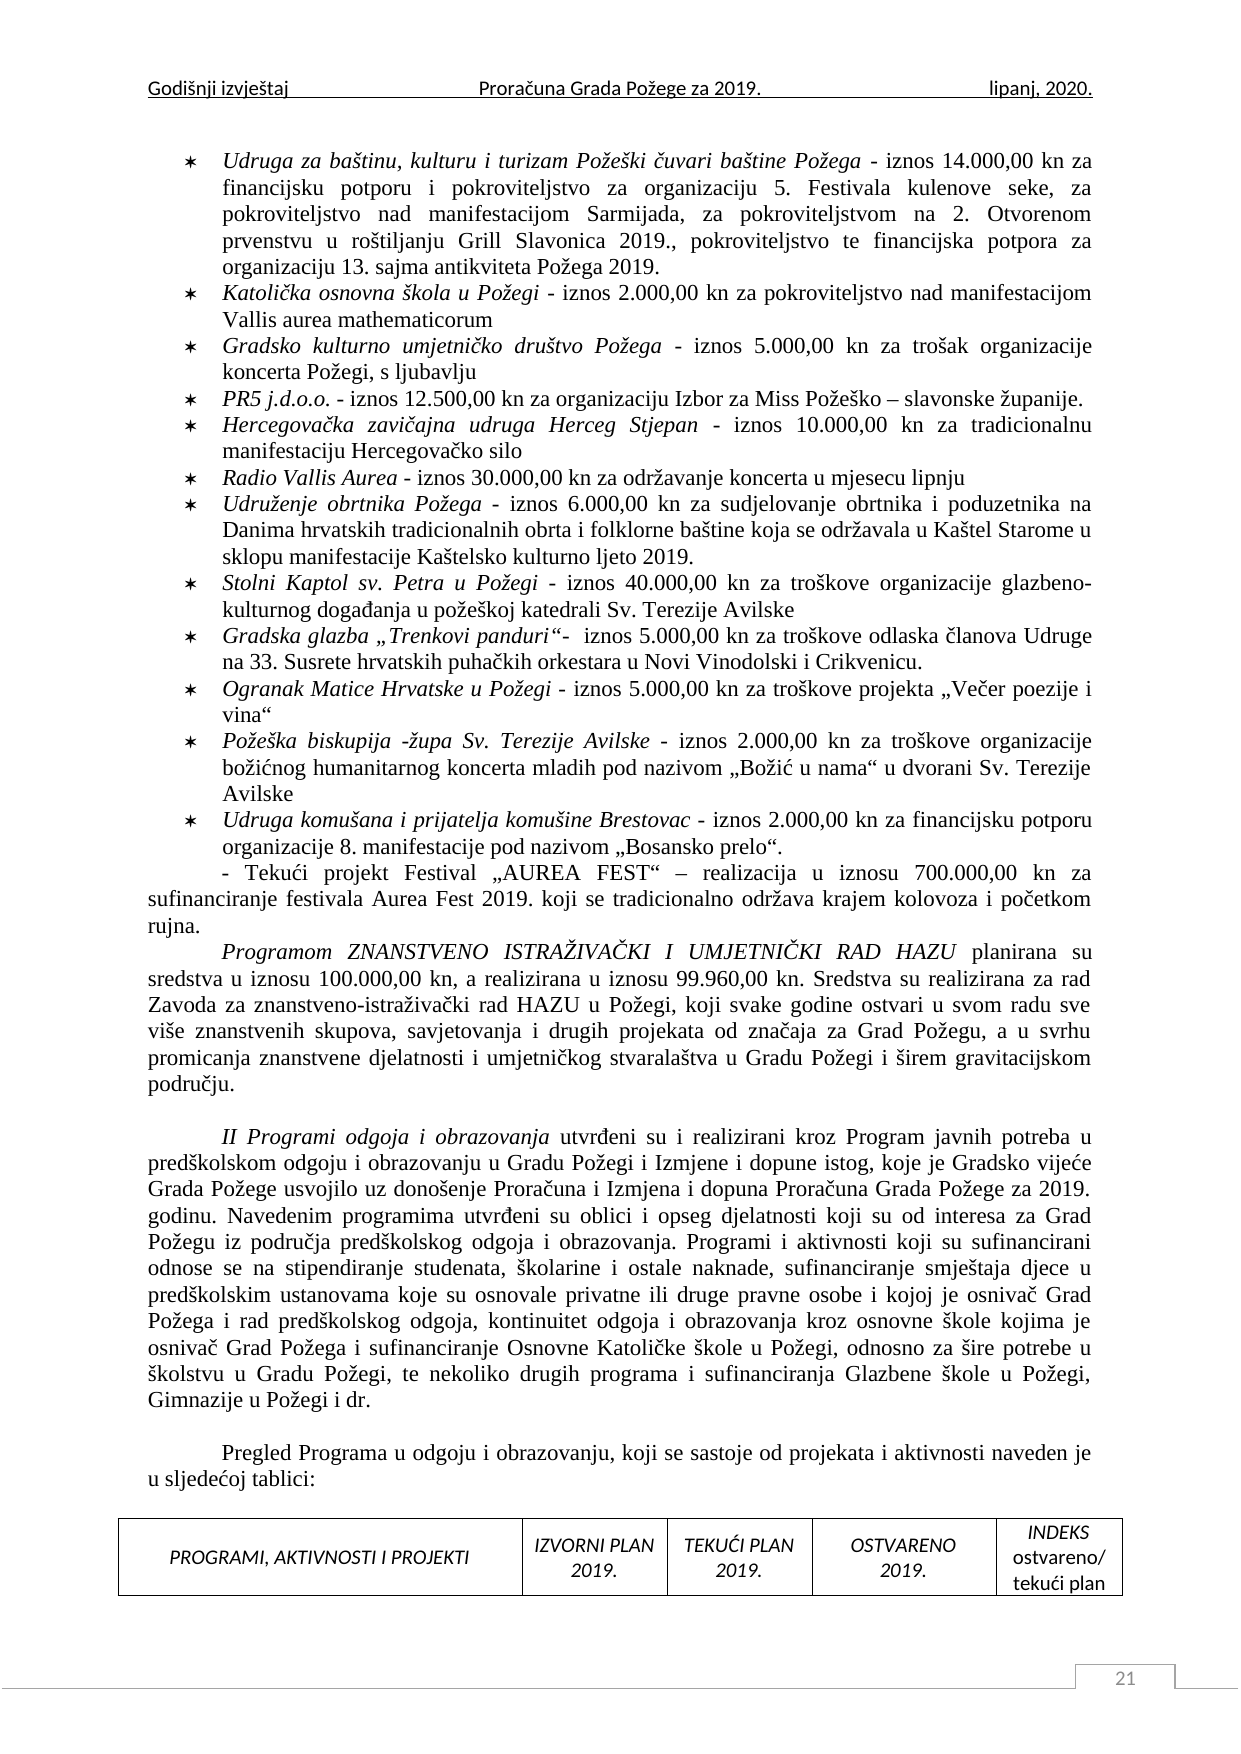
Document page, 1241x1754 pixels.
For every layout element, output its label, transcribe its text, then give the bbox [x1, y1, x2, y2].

text II Programi odgoja i obrazovanja utvrđeni su i realizirani kroz Program javnih potreba u predškolskom odgoju i obrazovanju u Gradu Požegi i Izmjene i dopune istog, koje je Gradsko vijeće Grada Požege usvojilo uz donošenje Proračuna i Izmjena i dopuna Proračuna Grada Požege za 2019. godinu. Navedenim programima utvrđeni su oblici i opseg djelatnosti koji su od interesa za Grad Požegu iz područja predškolskog odgoja i obrazovanja. Programi i aktivnosti koji su sufinancirani odnose se na stipendiranje studenata, školarine i ostale naknade, sufinanciranje smještaja djece u predškolskim ustanovama koje su osnovale privatne ili druge pravne osobe i kojoj je osnivač Grad Požega i rad predškolskog odgoja, kontinuitet odgoja i obrazovanja kroz osnovne škole kojima je osnivač Grad Požega i sufinanciranje Osnovne Katoličke škole u Požegi, odnosno za šire potrebe u školstvu u Gradu Požegi, te nekoliko drugih programa i sufinanciranja Glazbene škole u Požegi, Gimnazije u Požegi i dr. [148, 1123, 1093, 1413]
list Ogranak Matice Hrvatske u Požegi - iznos 5.000,00 kn za troškove projekta „Večer poezije i vina“ [185, 675, 1093, 727]
table_header IZVORNI PLAN 2019. [523, 1519, 667, 1595]
list Stolni Kaptol sv. Petra u Požegi - iznos 40.000,00 kn za troškove organizacije glazbeno-kulturnog događanja u požeškoj katedrali Sv. Terezije Avilske [185, 569, 1093, 622]
list Udruga komušana i prijatelja komušine Brestovac - iznos 2.000,00 kn za financijsku potporu organizacije 8. manifestacije pod nazivom „Bosansko prelo“. [185, 806, 1093, 859]
list Gradsko kulturno umjetničko društvo Požega - iznos 5.000,00 kn za trošak organizacije koncerta Požegi, s ljubavlju [185, 332, 1093, 385]
table_header PROGRAMI, AKTIVNOSTI I PROJEKTI [119, 1519, 522, 1595]
table_header OSTVARENO 2019. [813, 1519, 996, 1595]
list Gradska glazba „Trenkovi panduri“- iznos 5.000,00 kn za troškove odlaska članova Udruge na 33. Susrete hrvatskih puhačkih orkestara u Novi Vinodolski i Crikvenicu. [185, 622, 1093, 675]
table_header INDEKS ostvareno/ tekući plan [997, 1519, 1122, 1595]
list Požeška biskupija -župa Sv. Terezije Avilske - iznos 2.000,00 kn za troškove organizacije božićnog humanitarnog koncerta mladih pod nazivom „Božić u nama“ u dvorani Sv. Terezije Avilske [185, 727, 1093, 806]
list Hercegovačka zavičajna udruga Herceg Stjepan - iznos 10.000,00 kn za tradicionalnu manifestaciju Hercegovačko silo [185, 411, 1093, 464]
list Katolička osnovna škola u Požegi - iznos 2.000,00 kn za pokroviteljstvo nad manifestacijom Vallis aurea mathematicorum [185, 279, 1093, 332]
list PR5 j.d.o.o. - iznos 12.500,00 kn za organizaciju Izbor za Miss Požeško – slavonske županije. [185, 385, 1093, 411]
list Udruženje obrtnika Požega - iznos 6.000,00 kn za sudjelovanje obrtnika i poduzetnika na Danima hrvatskih tradicionalnih obrta i folklorne baštine koja se održavala u Kaštel Starome u sklopu manifestacije Kaštelsko kulturno ljeto 2019. [185, 490, 1093, 569]
list Udruga za baštinu, kulturu i turizam Požeški čuvari baštine Požega - iznos 14.000,00 kn za financijsku potporu i pokroviteljstvo za organizaciju 5. Festivala kulenove seke, za pokroviteljstvo nad manifestacijom Sarmijada, za pokroviteljstvom na 2. Otvorenom prvenstvu u roštiljanju Grill Slavonica 2019., pokroviteljstvo te financijska potpora za organizaciju 13. sajma antikviteta Požega 2019. [185, 148, 1093, 279]
text Programom ZNANSTVENO ISTRAŽIVAČKI I UMJETNIČKI RAD HAZU planirana su sredstva u iznosu 100.000,00 kn, a realizirana u iznosu 99.960,00 kn. Sredstva su realizirana za rad Zavoda za znanstveno-istraživački rad HAZU u Požegi, koji svake godine ostvari u svom radu sve više znanstvenih skupova, savjetovanja i drugih projekata od značaja za Grad Požegu, a u svrhu promicanja znanstvene djelatnosti i umjetničkog stvaralaštva u Gradu Požegi i širem gravitacijskom području. [148, 938, 1093, 1096]
text - Tekući projekt Festival „AUREA FEST“ – realizacija u iznosu 700.000,00 kn za sufinanciranje festivala Aurea Fest 2019. koji se tradicionalno održava krajem kolovoza i početkom rujna. [148, 859, 1093, 938]
list Radio Vallis Aurea - iznos 30.000,00 kn za održavanje koncerta u mjesecu lipnju [185, 464, 1093, 490]
text Pregled Programa u odgoju i obrazovanju, koji se sastoje od projekata i aktivnosti naveden je u sljedećoj tablici: [148, 1439, 1093, 1492]
table_header TEKUĆI PLAN 2019. [668, 1519, 812, 1595]
